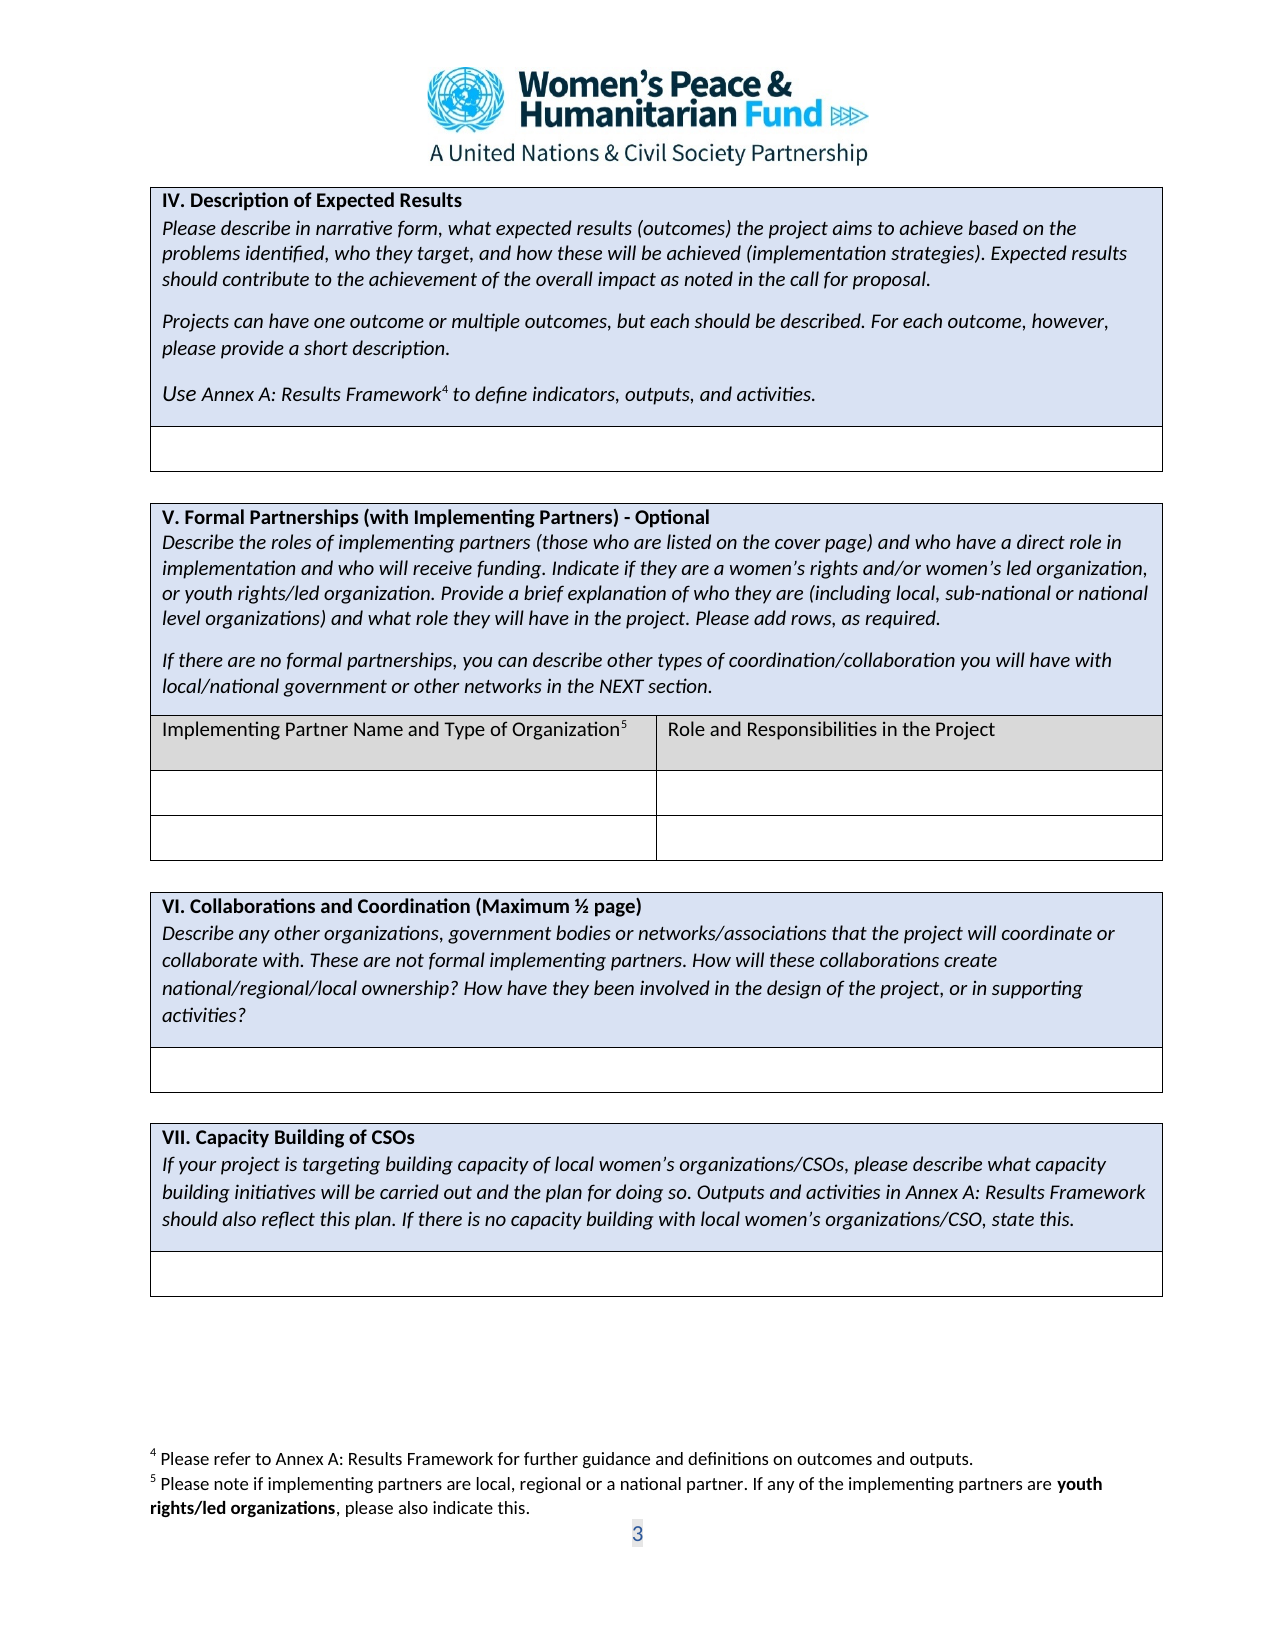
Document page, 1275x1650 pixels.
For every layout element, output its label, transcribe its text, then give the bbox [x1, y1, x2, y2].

table_header IV. Description of Expected Results Please describe in narrative form, what expected results (outcomes) the project aims to achieve based on the problems identified, who they target, and how these will be achieved (implementation strategies). Expected results should contribute to the achievement of the overall impact as noted in the call for proposal. Projects can have one outcome or multiple outcomes, but each should be described. For each outcome, however, please provide a short description. Use Annex A: Results Framework to define indicators, outputs, and activities. [151, 188, 1162, 426]
picture [427, 67, 869, 166]
table_cell Role and Responsibilities in the Project [657, 716, 1162, 770]
table_cell [151, 771, 656, 815]
table_cell [151, 1252, 1162, 1296]
table_cell [151, 1048, 1162, 1092]
table_cell [151, 816, 656, 860]
table_cell [151, 427, 1162, 471]
table_cell [657, 771, 1162, 815]
table_header VI. Collaborations and Coordination (Maximum ½ page) Describe any other organizations, government bodies or networks/associations that the project will coordinate or collaborate with. These are not formal implementing partners. How will these collaborations create national/regional/local ownership? How have they been involved in the design of the project, or in supporting activities? [151, 893, 1162, 1047]
table_cell [657, 816, 1162, 860]
table_header V. Formal Partnerships (with Implementing Partners) - Optional Describe the roles of implementing partners (those who are listed on the cover page) and who have a direct role in implementation and who will receive funding. Indicate if they are a women’s rights and/or women’s led organization, or youth rights/led organization. Provide a brief explanation of who they are (including local, sub-national or national level organizations) and what role they will have in the project. Please add rows, as required. If there are no formal partnerships, you can describe other types of coordination/collaboration you will have with local/national government or other networks in the NEXT section. [151, 504, 1162, 715]
table_header VII. Capacity Building of CSOs If your project is targeting building capacity of local women’s organizations/CSOs, please describe what capacity building initiatives will be carried out and the plan for doing so. Outputs and activities in Annex A: Results Framework should also reflect this plan. If there is no capacity building with local women’s organizations/CSO, state this. [151, 1124, 1162, 1251]
table_cell Implementing Partner Name and Type of Organization [151, 716, 656, 770]
